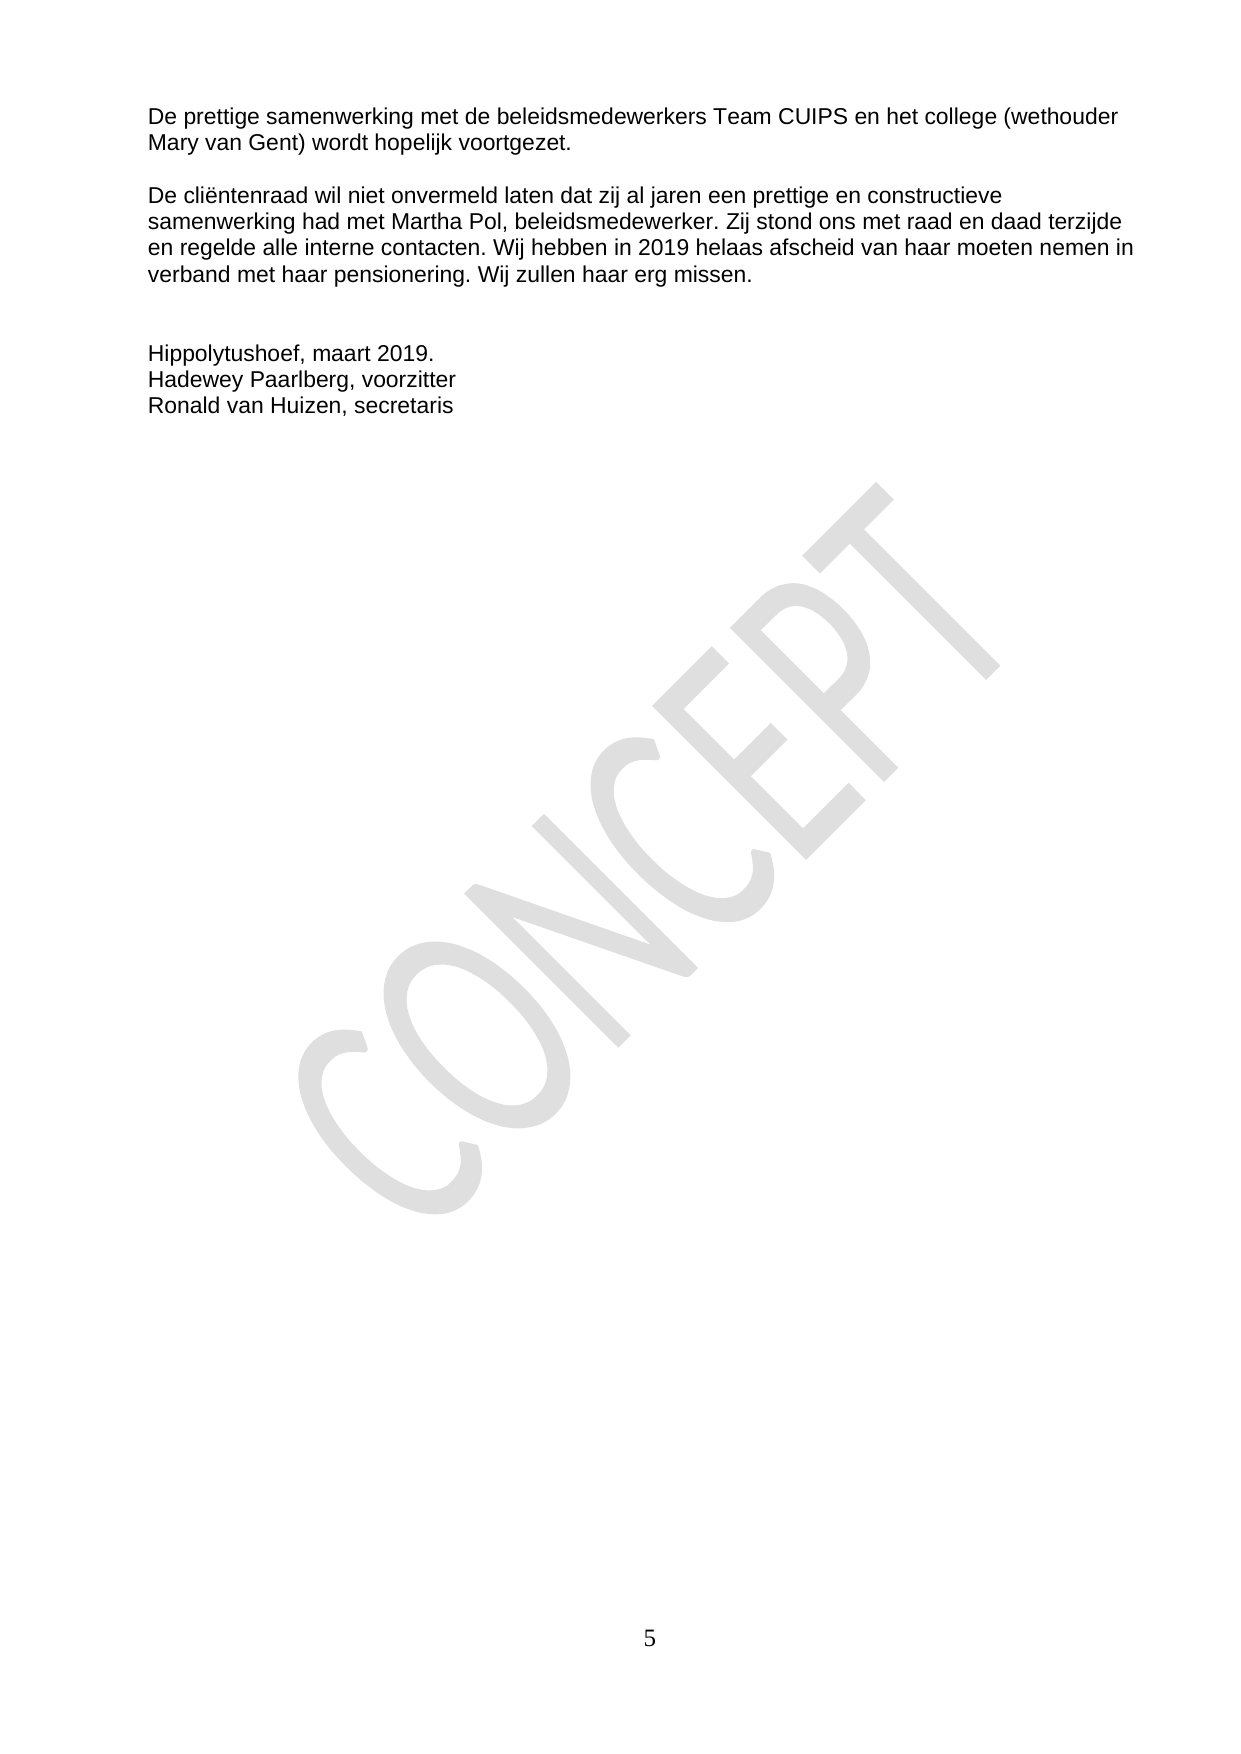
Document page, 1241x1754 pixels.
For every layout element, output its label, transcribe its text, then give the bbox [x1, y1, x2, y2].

text Ronald van Huizen, secretaris [148, 392, 1152, 419]
text Hadewey Paarlberg, voorzitter [148, 366, 1152, 392]
text De cliëntenraad wil niet onvermeld laten dat zij al jaren een prettige en constructieve samenwerking had met Martha Pol, beleidsmedewerker. Zij stond ons met raad en daad terzijde en regelde alle interne contacten. Wij hebben in 2019 helaas afscheid van haar moeten nemen in verband met haar pensionering. Wij zullen haar erg missen. [148, 182, 1152, 287]
text De prettige samenwerking met de beleidsmedewerkers Team CUIPS en het college (wethouder Mary van Gent) wordt hopelijk voortgezet. [148, 103, 1152, 155]
text Hippolytushoef, maart 2019. [148, 340, 1152, 366]
